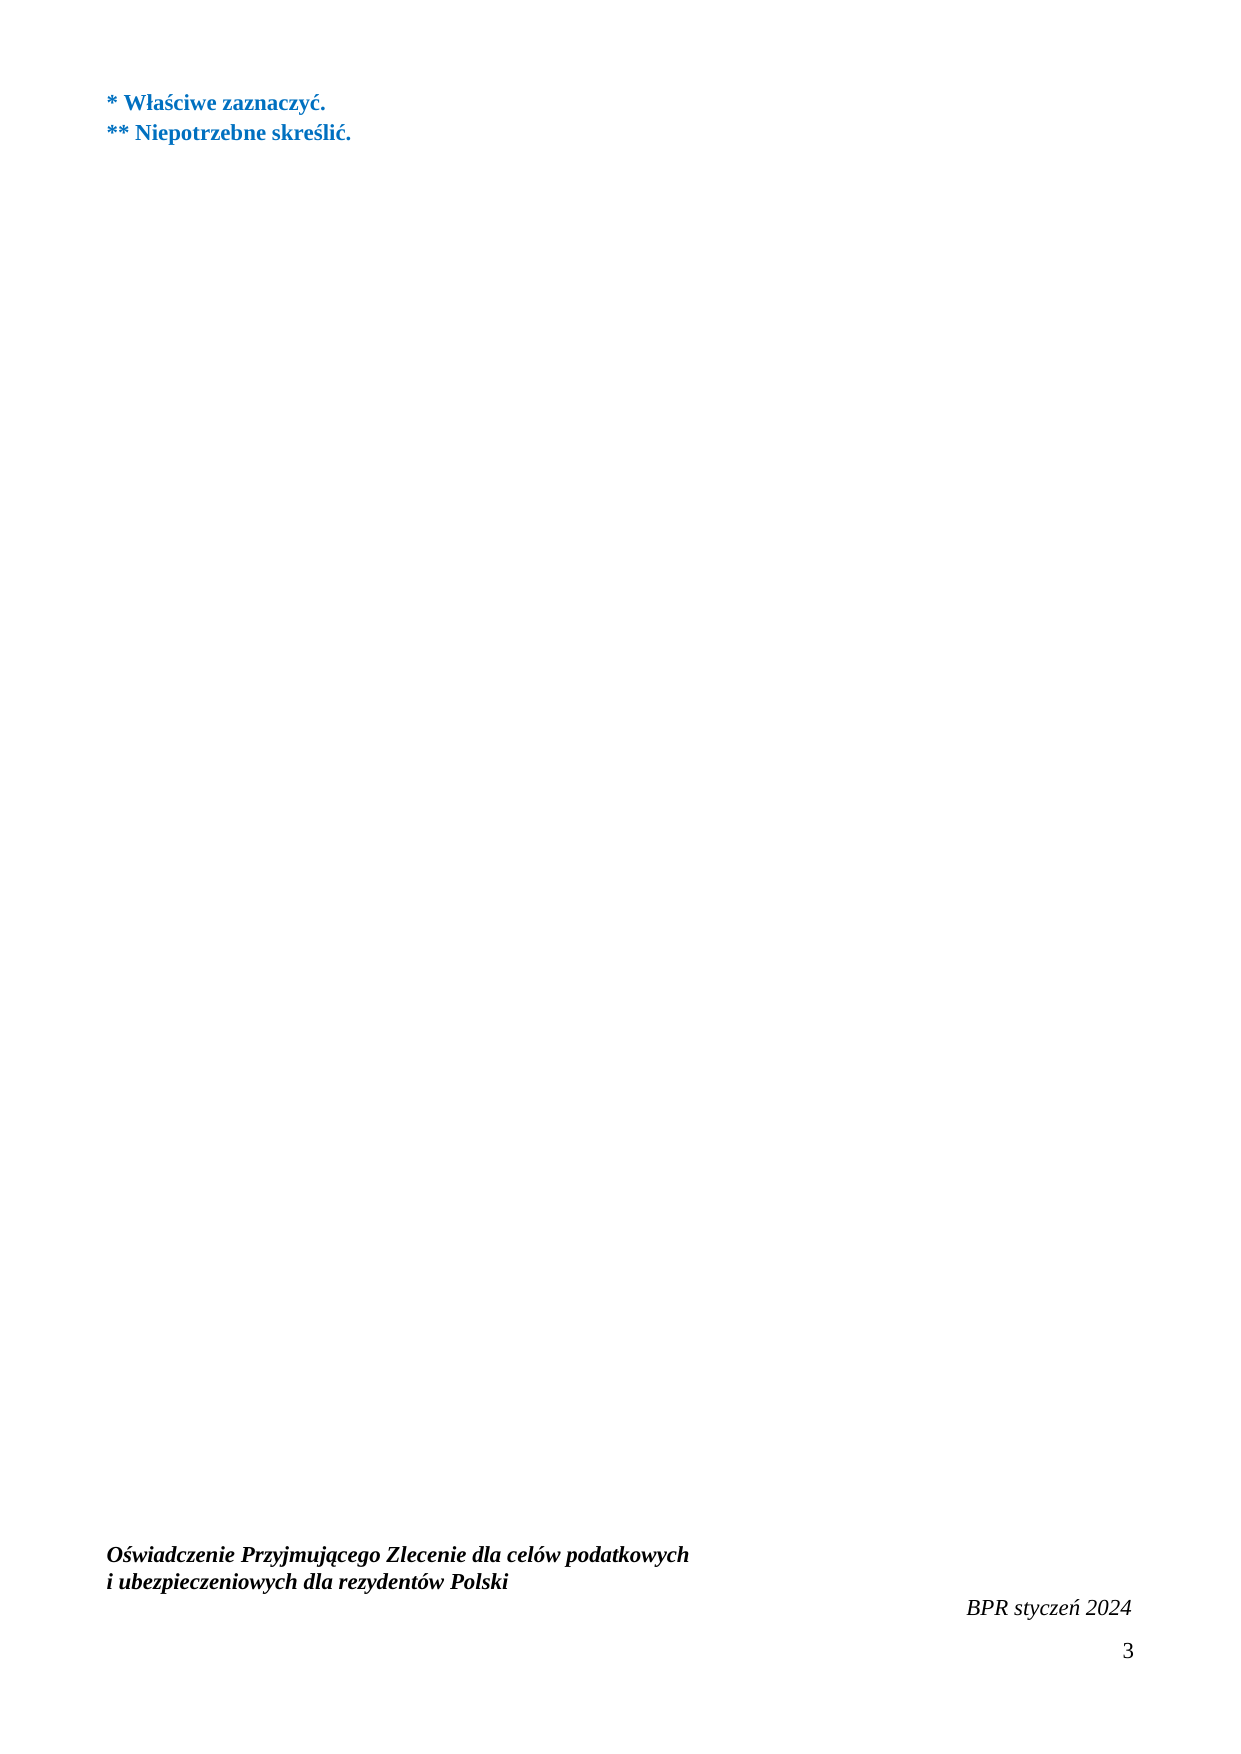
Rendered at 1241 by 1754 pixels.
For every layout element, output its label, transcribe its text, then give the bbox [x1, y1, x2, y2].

text * Właściwe zaznaczyć. [106, 89, 1134, 115]
text ** Niepotrzebne skreślić. [106, 119, 1134, 145]
